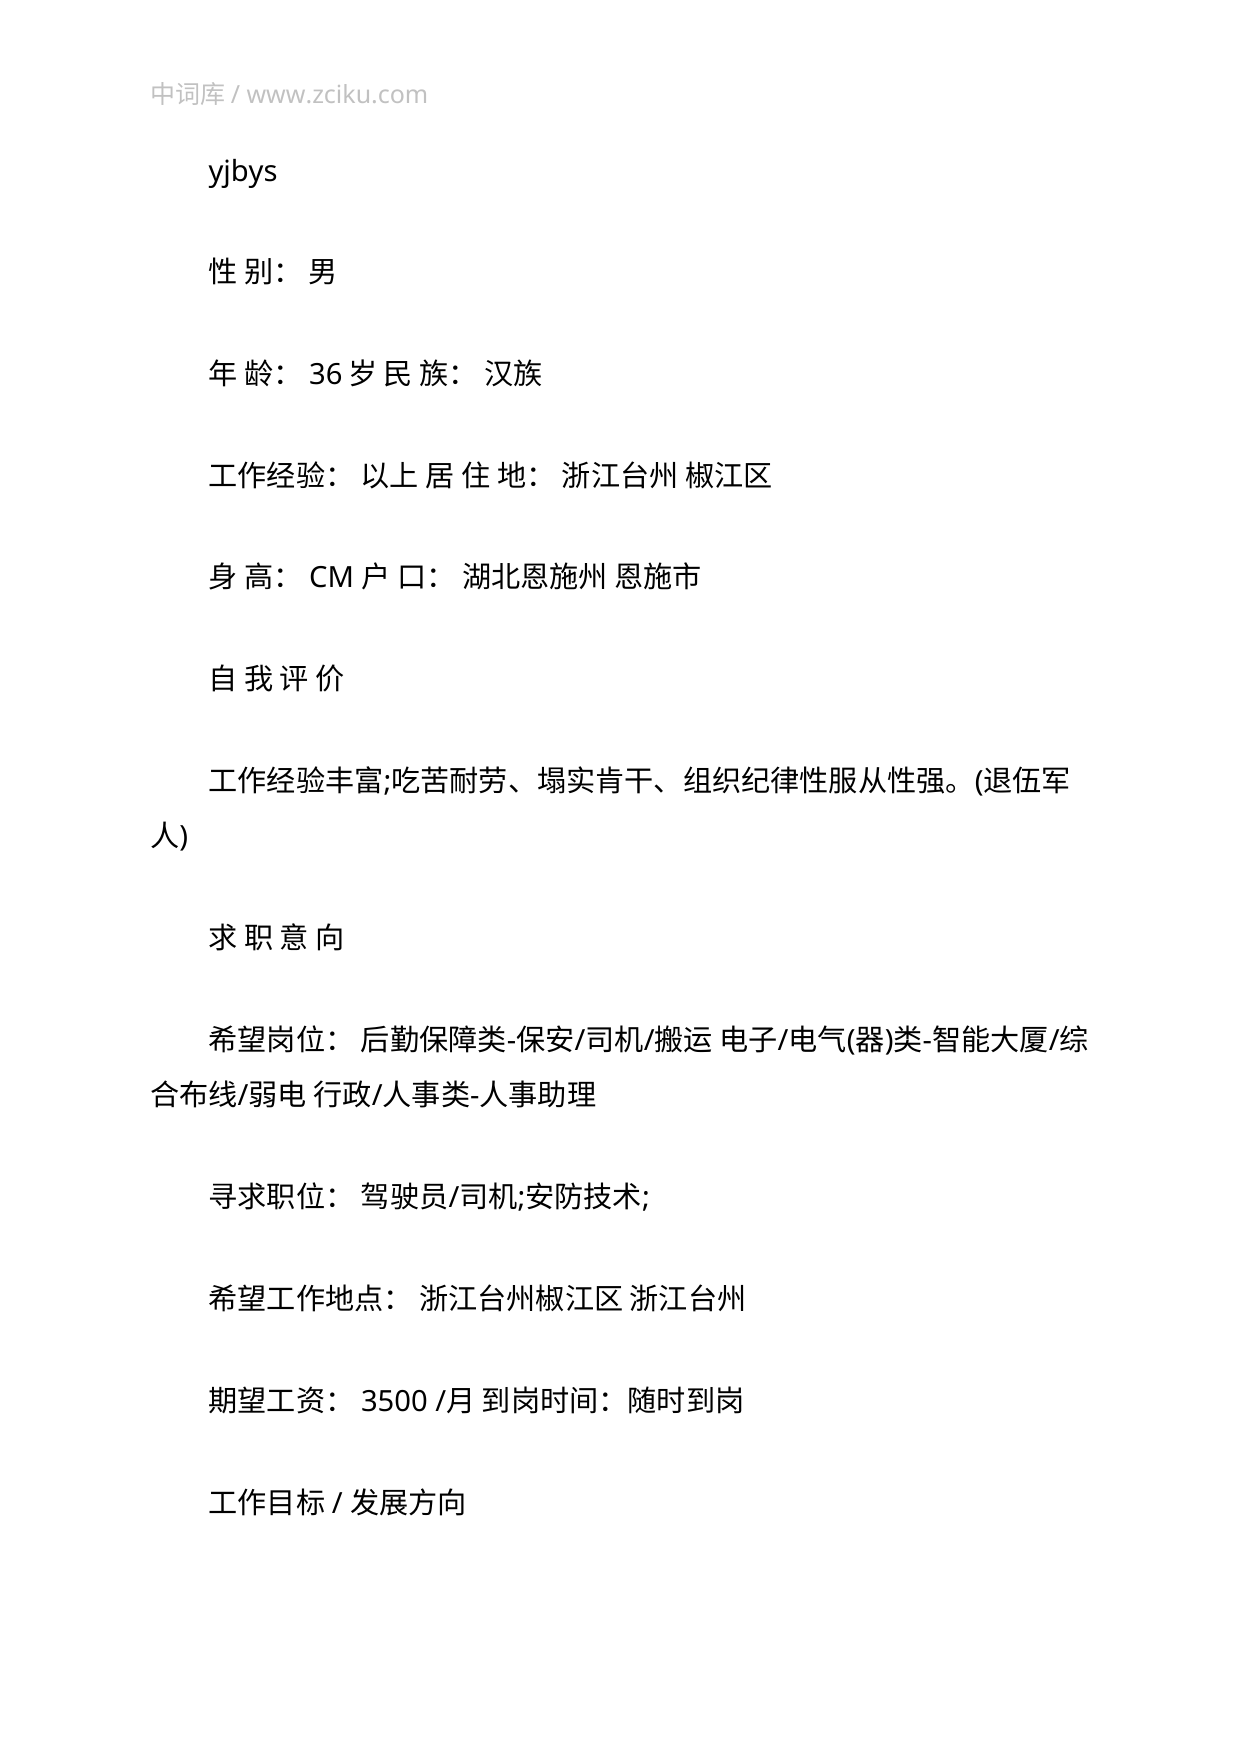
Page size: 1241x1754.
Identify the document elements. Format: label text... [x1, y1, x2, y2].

text 求 职 意 向 [150, 915, 1090, 957]
text 年 龄： 36岁 民 族： 汉族 [150, 350, 1090, 393]
text 寻求职位： 驾驶员/司机;安防技术; [150, 1173, 1090, 1216]
text yjbys [150, 150, 1090, 190]
text 工作经验丰富;吃苦耐劳、塌实肯干、组织纪律性服从性强。(退伍军人) [150, 758, 1090, 855]
text 希望岗位： 后勤保障类-保安/司机/搬运 电子/电气(器)类-智能大厦/综合布线/弱电 行政/人事类-人事助理 [150, 1016, 1090, 1114]
text 工作经验： 以上 居 住 地： 浙江台州 椒江区 [150, 452, 1090, 494]
text 希望工作地点： 浙江台州椒江区 浙江台州 [150, 1275, 1090, 1318]
text 自 我 评 价 [150, 656, 1090, 698]
text 期望工资： 3500 /月 到岗时间：随时到岗 [150, 1377, 1090, 1419]
text 身 高： CM 户 口： 湖北恩施州 恩施市 [150, 554, 1090, 596]
text 性 别： 男 [150, 248, 1090, 291]
text 工作目标 / 发展方向 [150, 1479, 1090, 1522]
